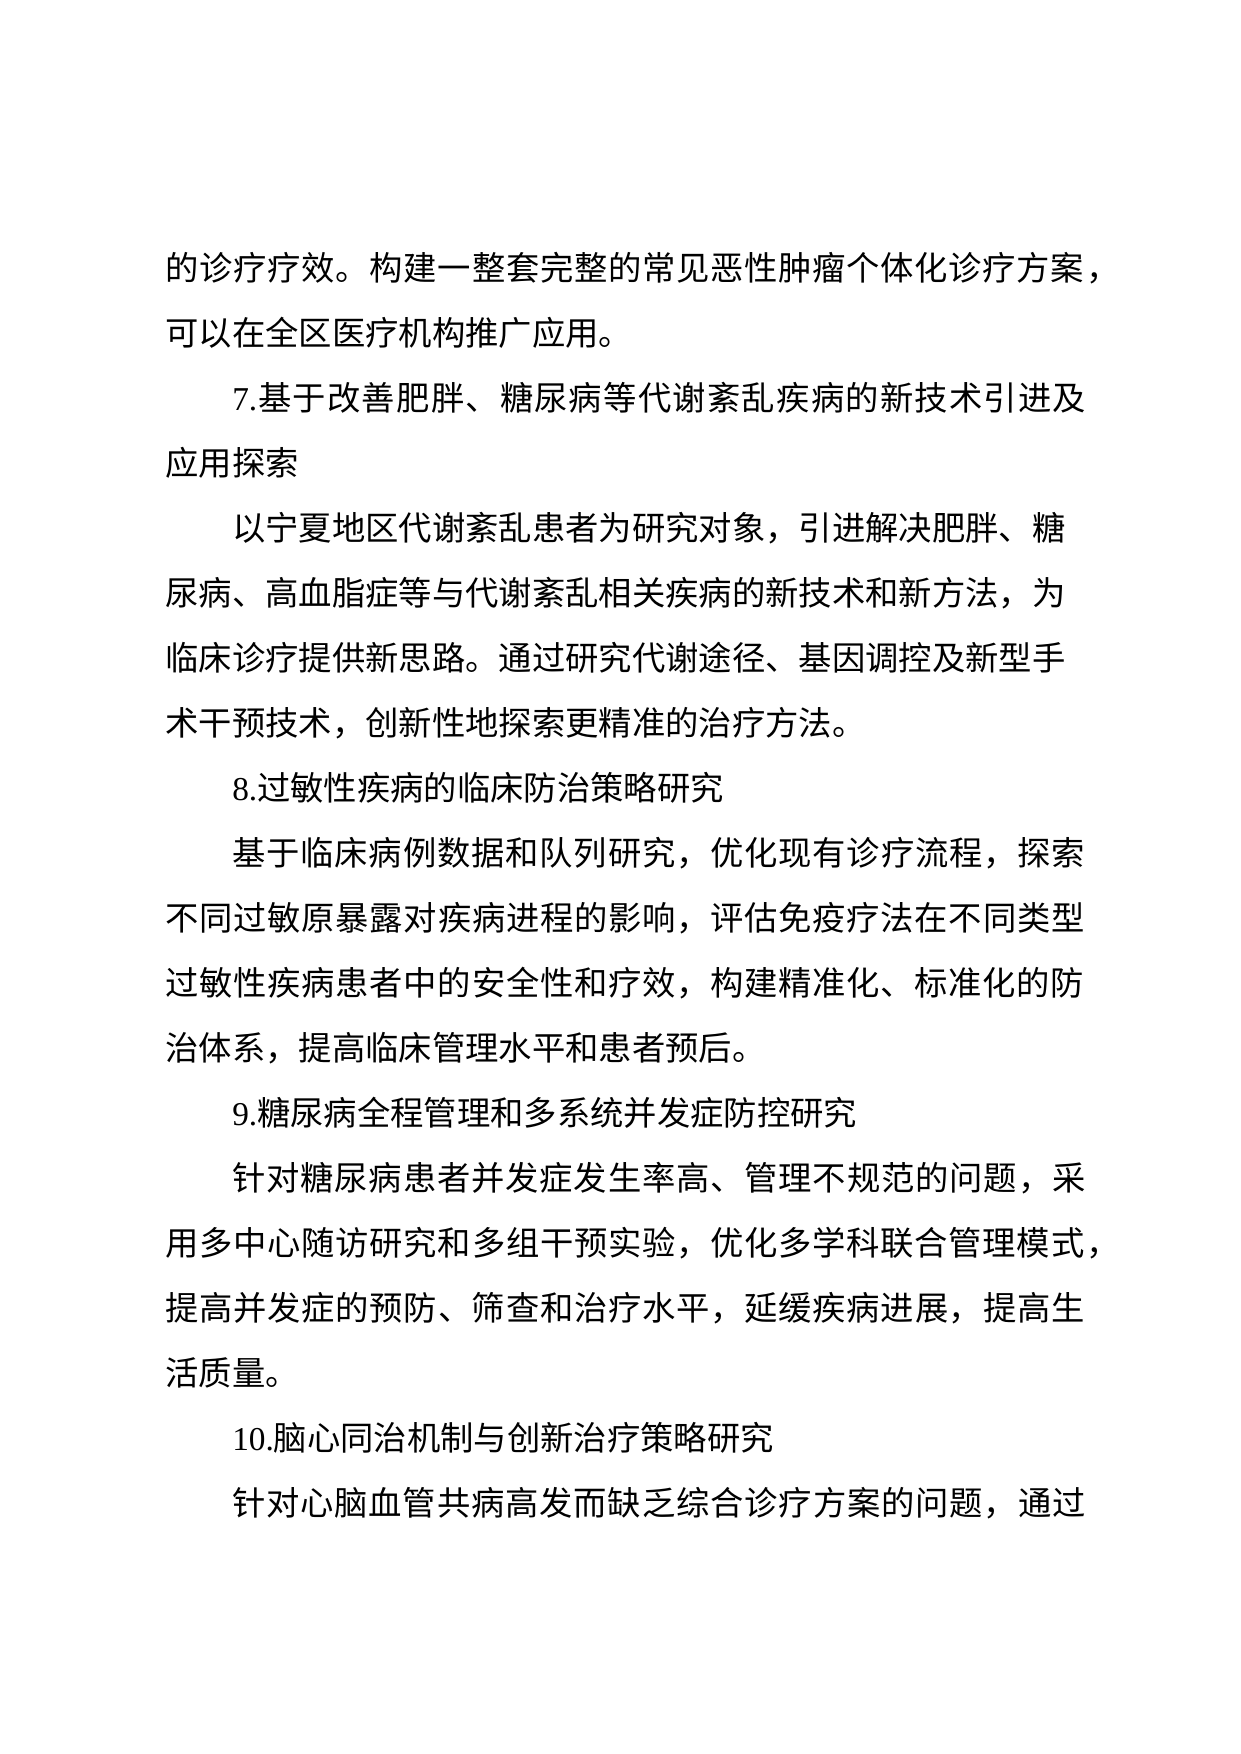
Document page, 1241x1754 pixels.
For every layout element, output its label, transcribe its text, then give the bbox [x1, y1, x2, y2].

text 10.脑心同治机制与创新治疗策略研究 [165, 1403, 1087, 1468]
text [165, 233, 1087, 363]
text 基于临床病例数据和队列研究，优化现有诊疗流程，探索不同过敏原暴露对疾病进程的影响，评估免疫疗法在不同类型过敏性疾病患者中的安全性和疗效，构建精准化、标准化的防治体系，提高临床管理水平和患者预后。 [165, 818, 1087, 1078]
text 针对糖尿病患者并发症发生率高、管理不规范的问题，采用多中心随访研究和多组干预实验，优化多学科联合管理模式，提高并发症的预防、筛查和治疗水平，延缓疾病进展，提高生活质量。 [165, 1143, 1087, 1403]
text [165, 1468, 1087, 1533]
text 7.基于改善肥胖、糖尿病等代谢紊乱疾病的新技术引进及应用探索 [165, 363, 1087, 493]
text 以宁夏地区代谢紊乱患者为研究对象，引进解决肥胖、糖尿病、高血脂症等与代谢紊乱相关疾病的新技术和新方法，为临床诊疗提供新思路。通过研究代谢途径、基因调控及新型手术干预技术，创新性地探索更精准的治疗方法。 [165, 493, 1087, 753]
text 9.糖尿病全程管理和多系统并发症防控研究 [165, 1078, 1087, 1143]
text 8.过敏性疾病的临床防治策略研究 [165, 753, 1087, 818]
